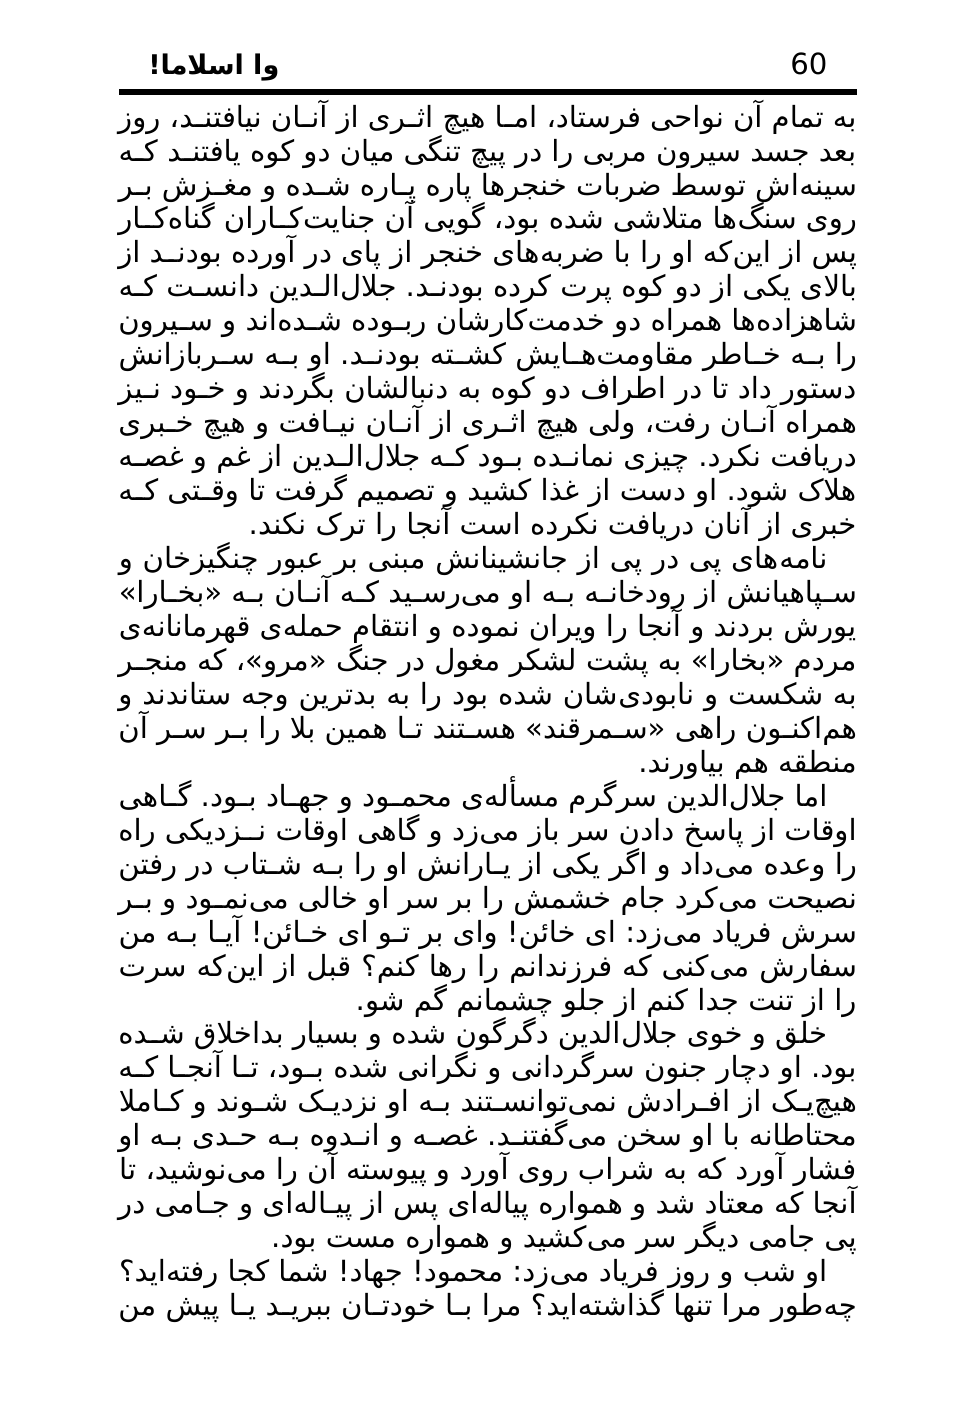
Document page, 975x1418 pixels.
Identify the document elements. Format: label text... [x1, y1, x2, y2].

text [118, 100, 857, 541]
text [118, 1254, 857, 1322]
text نامه‌های پی در پی از جانشینانش مبنی بر عبور چنگیزخان و سپاهیانش از رودخانه به او می‌رسید که آنان به «بخارا» یورش بردند و آنجا را ویران نموده و انتقام حمله‌ی قهرمانانه‌ی مردم «بخارا» به پشت لشکر مغول در جنگ «مرو»، که منجر به شکست و نابودی‌شان شده بود را به بدترین وجه ستاندند و هم‌اکنون راهی «سمرقند» هستند تا همین بلا را بر سر آن منطقه هم بیاورند. [118, 541, 857, 779]
text خلق و خوی جلال‌الدین دگرگون شده و بسیار بداخلاق شده بود. او دچار جنون سرگردانی و نگرانی شده بود، تا آنجا که هیچ‌یک از افرادش نمی‌توانستند به او نزدیک شوند و کاملا محتاطانه با او سخن می‌گفتند. غصه و اندوه به حدی به او فشار آورد که به شراب روی آورد و پیوسته آن را می‌نوشید، تا آنجا که معتاد شد و همواره پیاله‌ای پس از پیاله‌ای و جامی در پی جامی دیگر سر می‌کشید و همواره مست بود. [118, 1017, 857, 1254]
text اما جلال‌الدین سرگرم مسأله‌ی محمود و جهاد بود. گاهی اوقات از پاسخ دادن سر باز می‌زد و گاهی اوقات نزدیکی راه را وعده می‌داد و اگر یکی از یارانش او را به شتاب در رفتن نصیحت می‌کرد جام خشمش را بر سر او خالی می‌نمود و بر سرش فریاد می‌زد: ای خائن! وای بر تو ای خائن! آیا به من سفارش می‌کنی که فرزندانم را رها کنم؟ قبل از این‌که سرت را از تنت جدا کنم از جلو چشمانم گم شو. [118, 779, 857, 1017]
